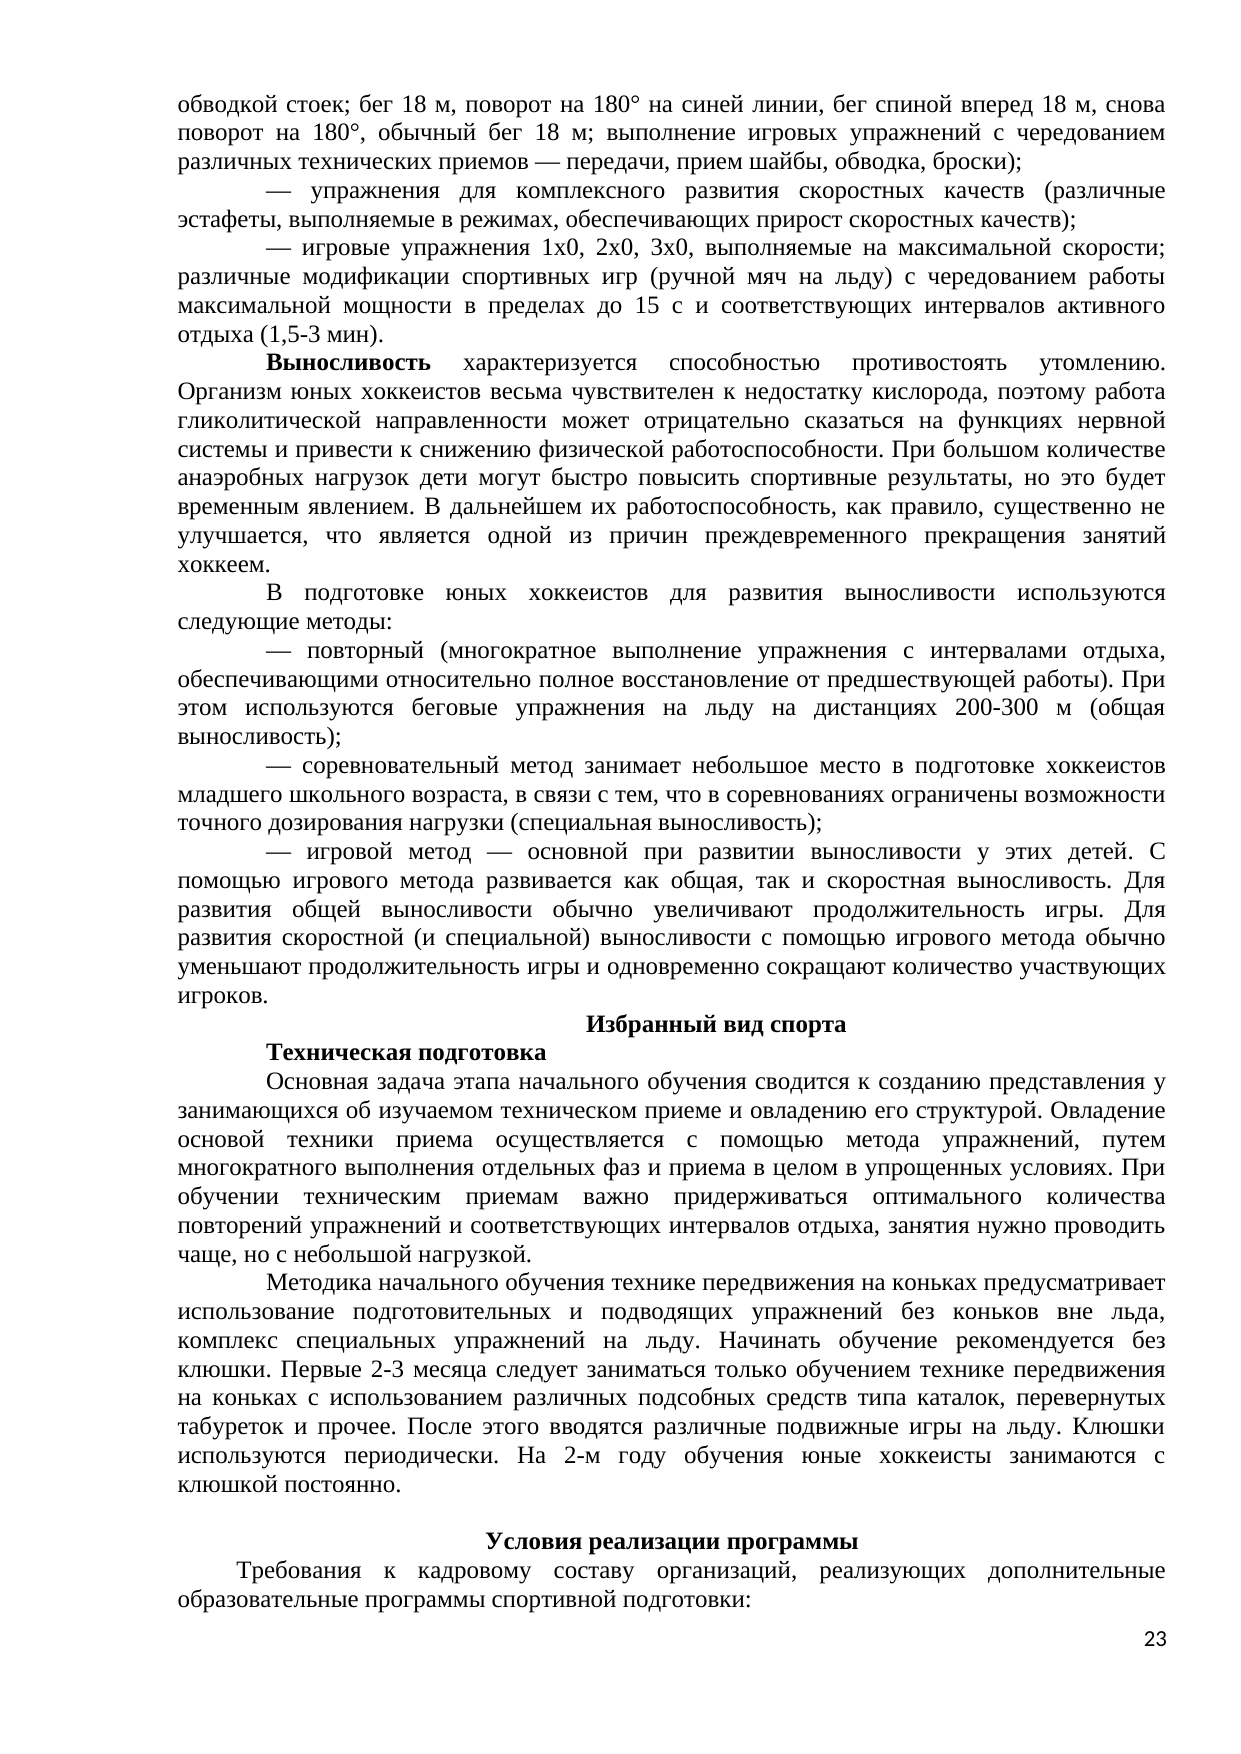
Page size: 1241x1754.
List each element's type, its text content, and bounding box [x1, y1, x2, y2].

text — игровой метод — основной при развитии выносливости у этих детей. С помощью игрового метода развивается как общая, так и скоростная выносливость. Для развития общей выносливости обычно увеличивают продолжительность игры. Для развития скоростной (и специальной) выносливости с помощью игрового метода обычно уменьшают продолжительность игры и одновременно сокращают количество участвующих игроков. [177, 836, 1167, 1009]
text — соревновательный метод занимает небольшое место в подготовке хоккеистов младшего школьного возраста, в связи с тем, что в соревнованиях ограничены возможности точного дозирования нагрузки (специальная выносливость); [177, 750, 1167, 836]
text — повторный (многократное выполнение упражнения с интервалами отдыха, обеспечивающими относительно полное восстановление от предшествующей работы). При этом используются беговые упражнения на льду на дистанциях 200-300 м (общая выносливость); [177, 635, 1167, 750]
text — упражнения для комплексного развития скоростных качеств (различные эстафеты, выполняемые в режимах, обеспечивающих прирост скоростных качеств); [177, 175, 1167, 232]
text — игровые упражнения 1x0, 2x0, 3x0, выполняемые на максимальной скорости; различные модификации спортивных игр (ручной мяч на льду) с чередованием работы максимальной мощности в пределах до 15 с и соответствующих интервалов активного отдыха (1,5-3 мин). [177, 232, 1167, 347]
text Условия реализации программы [177, 1526, 1167, 1555]
text Методика начального обучения технике передвижения на коньках предусматривает использование подготовительных и подводящих упражнений без коньков вне льда, комплекс специальных упражнений на льду. Начинать обучение рекомендуется без клюшки. Первые 2-3 месяца следует заниматься только обучением технике передвижения на коньках с использованием различных подсобных средств типа каталок, перевернутых табуреток и прочее. После этого вводятся различные подвижные игры на льду. Клюшки используются периодически. На 2-м году обучения юные хоккеисты занимаются с клюшкой постоянно. [177, 1267, 1167, 1497]
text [177, 89, 1167, 175]
text Требования к кадровому составу организаций, реализующих дополнительные образовательные программы спортивной подготовки: [177, 1555, 1167, 1612]
text Выносливость характеризуется способностью противостоять утомлению. Организм юных хоккеистов весьма чувствителен к недостатку кислорода, поэтому работа гликолитической направленности может отрицательно сказаться на функциях нервной системы и привести к снижению физической работоспособности. При большом количестве анаэробных нагрузок дети могут быстро повысить спортивные результаты, но это будет временным явлением. В дальнейшем их работоспособность, как правило, существенно не улучшается, что является одной из причин преждевременного прекращения занятий хоккеем. [177, 347, 1167, 577]
text Избранный вид спорта [177, 1009, 1167, 1037]
text Основная задача этапа начального обучения сводится к созданию представления у занимающихся об изучаемом техническом приеме и овладению его структурой. Овладение основой техники приема осуществляется с помощью метода упражнений, путем многократного выполнения отдельных фаз и приема в целом в упрощенных условиях. При обучении техническим приемам важно придерживаться оптимального количества повторений упражнений и соответствующих интервалов отдыха, занятия нужно проводить чаще, но с небольшой нагрузкой. [177, 1066, 1167, 1267]
text Техническая подготовка [177, 1037, 1167, 1066]
text В подготовке юных хоккеистов для развития выносливости используются следующие методы: [177, 577, 1167, 635]
